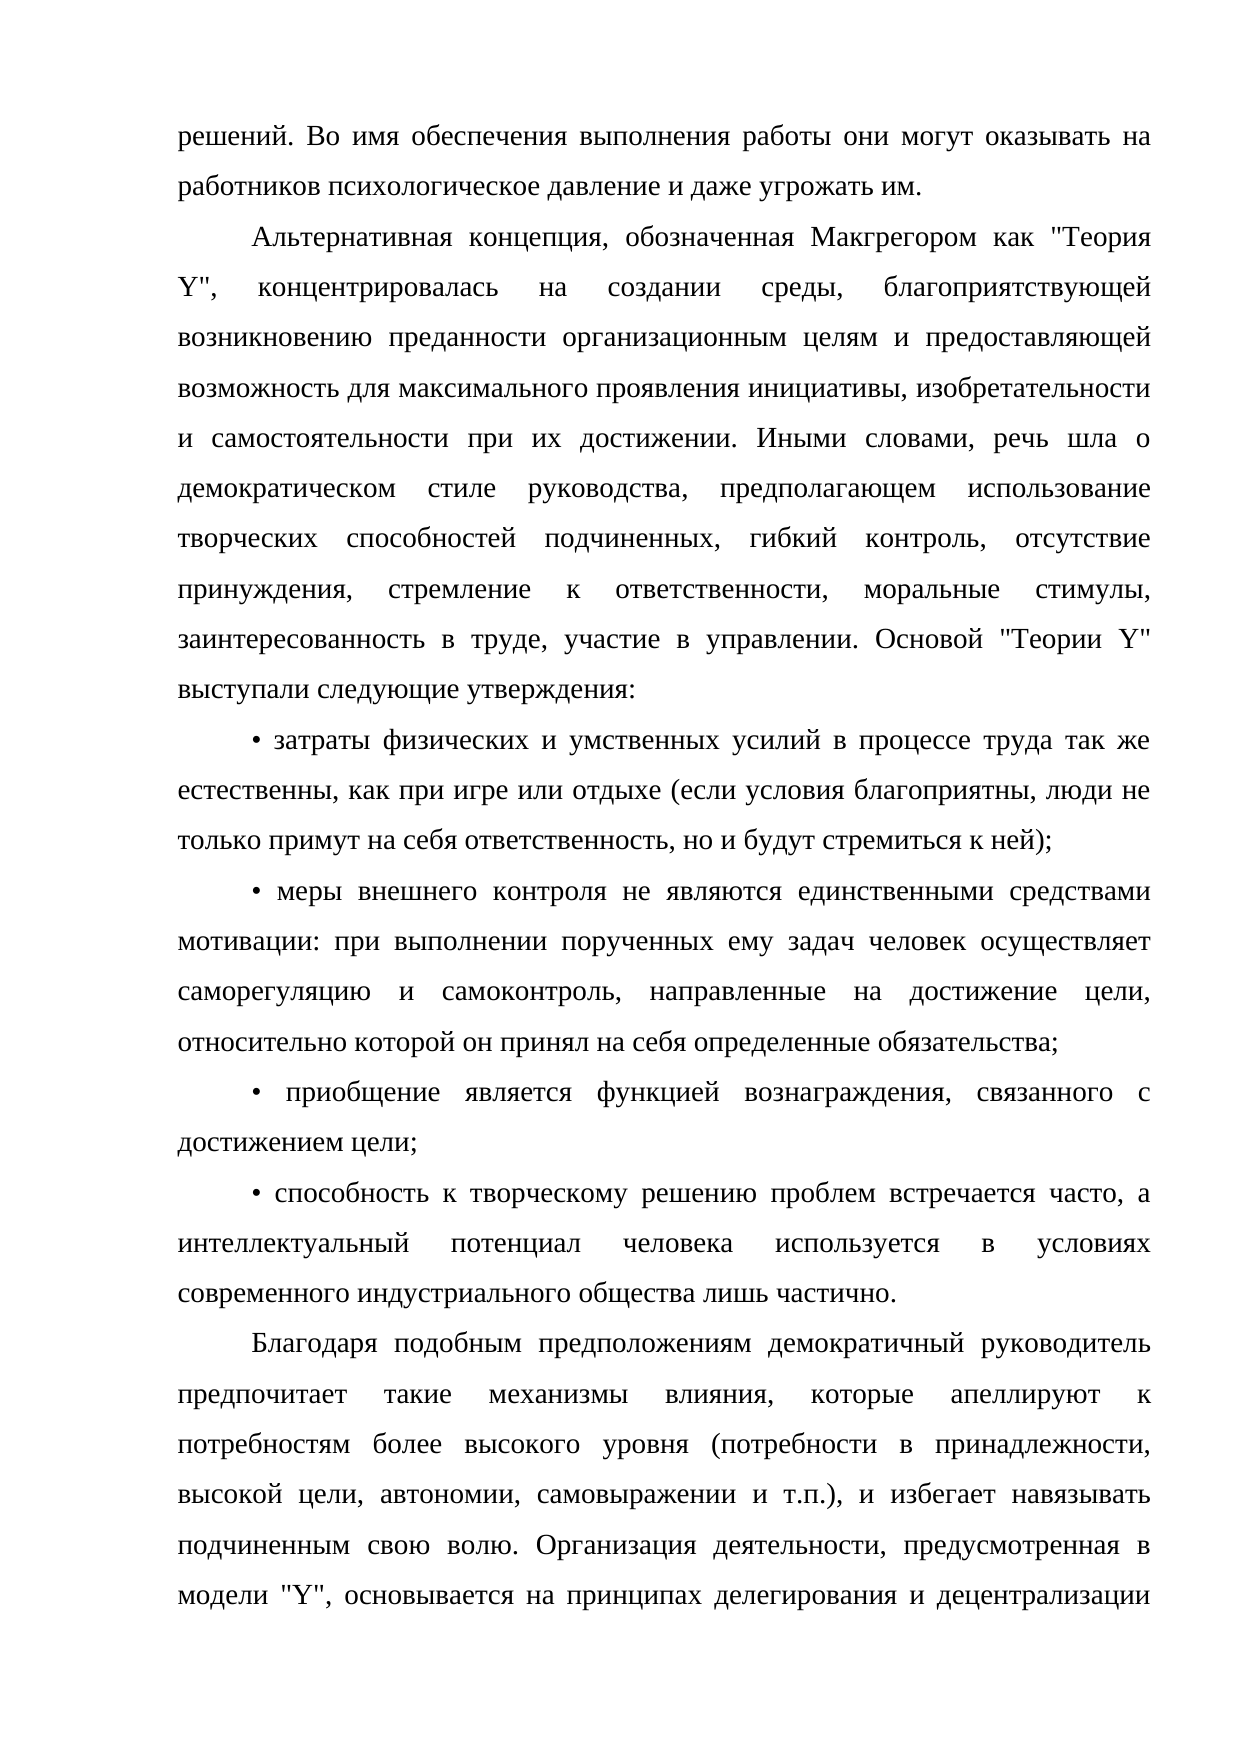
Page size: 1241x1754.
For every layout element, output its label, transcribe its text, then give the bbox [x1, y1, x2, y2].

text Альтернативная концепция, обозначенная Макгрегором как "Теория Y", концентрировалась на создании среды, благоприятствующей возникновению преданности организационным целям и предоставляющей возможность для максимального проявления инициативы, изобретательности и самостоятельности при их достижении. Иными словами, речь шла о демократическом стиле руководства, предполагающем использование творческих способностей подчиненных, гибкий контроль, отсутствие принуждения, стремление к ответственности, моральные стимулы, заинтересованность в труде, участие в управлении. Основой "Теории Y" выступали следующие утверждения: [177, 219, 1152, 705]
text • меры внешнего контроля не являются единственными средствами мотивации: при выполнении порученных ему задач человек осуществляет саморегуляцию и самоконтроль, направленные на достижение цели, относительно которой он принял на себя определенные обязательства; [177, 873, 1152, 1057]
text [177, 1326, 1152, 1611]
text • приобщение является функцией вознаграждения, связанного с достижением цели; [177, 1074, 1152, 1158]
text • затраты физических и умственных усилий в процессе труда так же естественны, как при игре или отдыхе (если условия благоприятны, люди не только примут на себя ответственность, но и будут стремиться к ней); [177, 722, 1152, 856]
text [177, 118, 1152, 202]
text • способность к творческому решению проблем встречается часто, а интеллектуальный потенциал человека используется в условиях современного индустриального общества лишь частично. [177, 1175, 1152, 1309]
